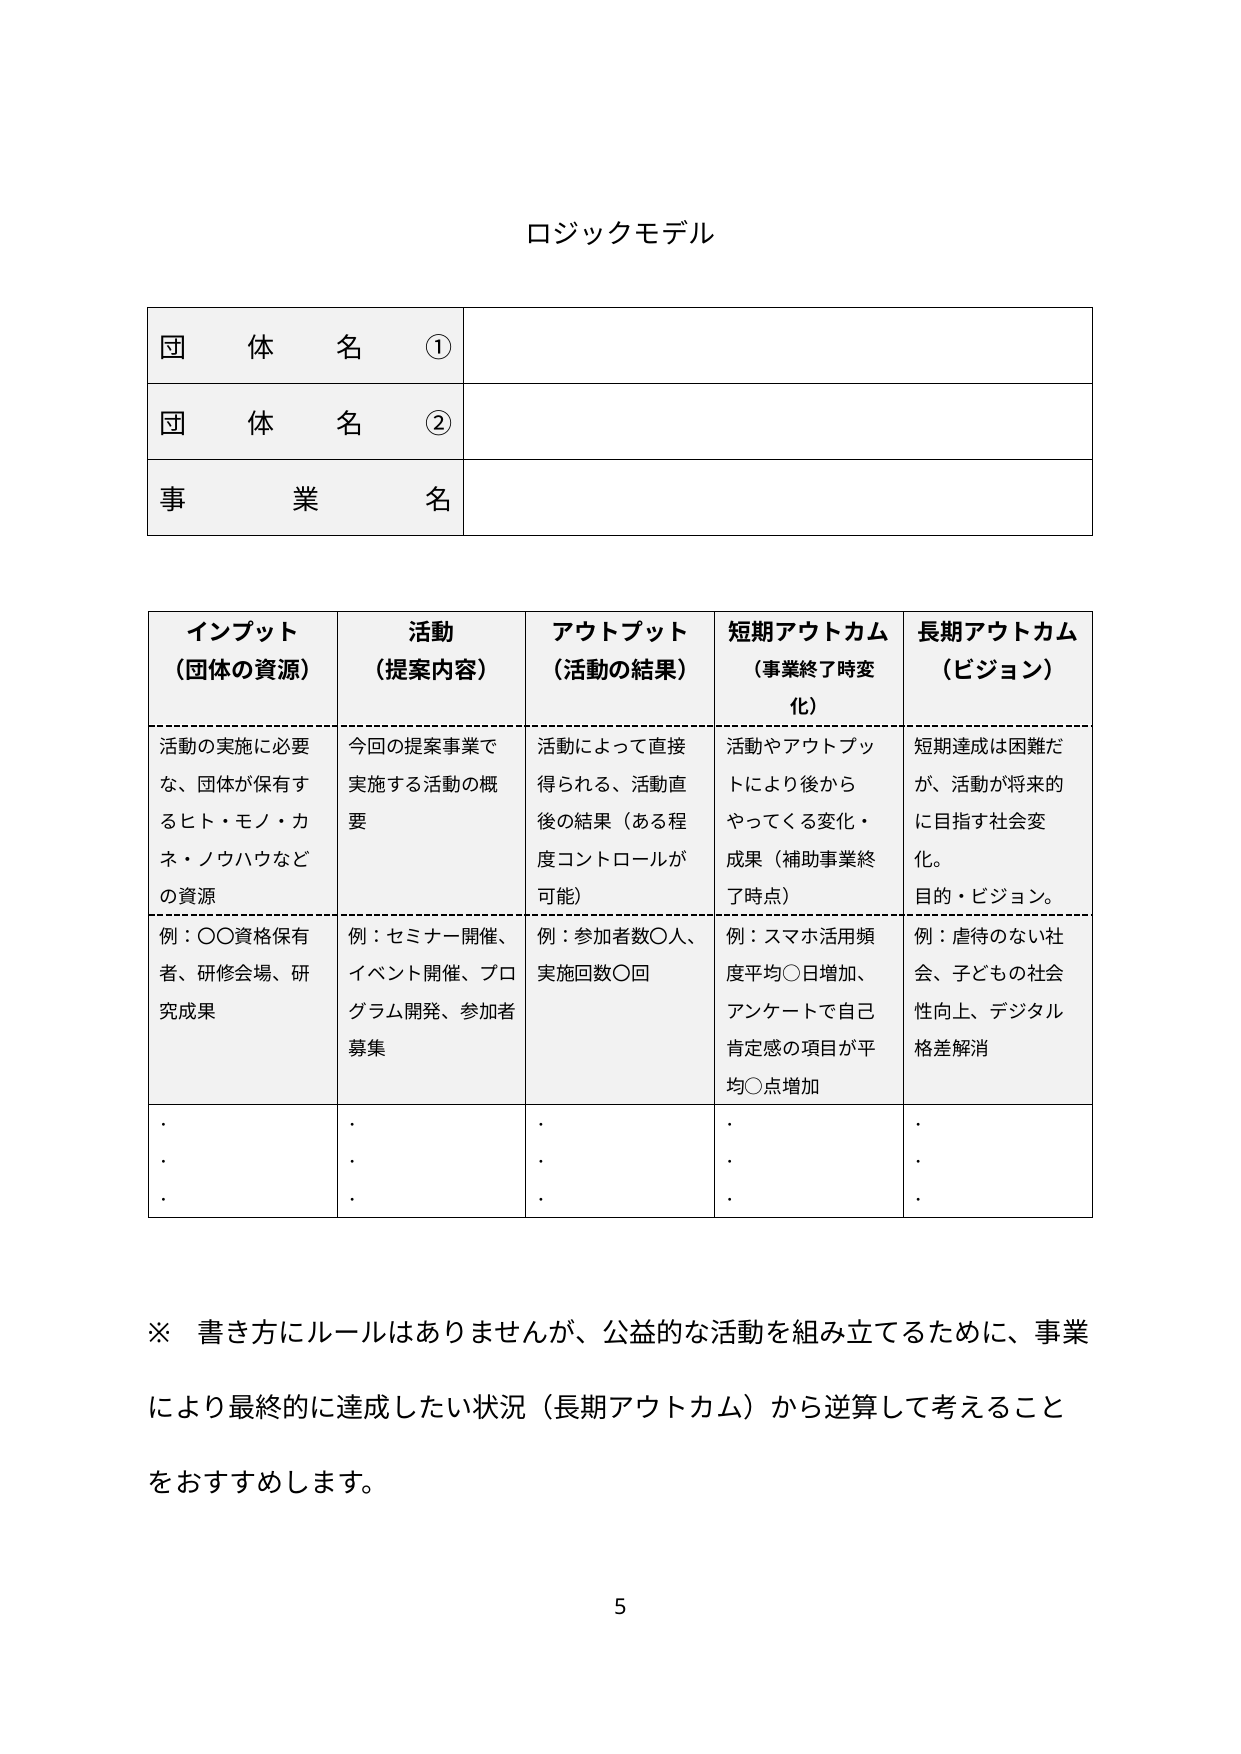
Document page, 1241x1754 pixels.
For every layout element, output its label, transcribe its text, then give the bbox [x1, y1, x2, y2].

table_cell 活動によって直接得られる、活動直後の結果（ある程度コントロールが可能） [526, 725, 714, 914]
table_cell 例：〇〇資格保有者、研修会場、研究成果 [149, 914, 337, 1104]
text ロジックモデル [148, 194, 1092, 269]
table_cell 事業名 [148, 460, 463, 535]
table_cell 例：参加者数〇人、実施回数〇回 [526, 914, 714, 1104]
table_cell 例：セミナー開催、イベント開催、プログラム開発、参加者募集 [338, 914, 525, 1104]
table_header インプット （団体の資源） [149, 612, 337, 724]
table_cell 例：スマホ活用頻度平均○日増加、アンケートで自己肯定感の項目が平均○点増加 [715, 914, 903, 1104]
table_header 団体名① [148, 308, 463, 383]
table_cell [904, 1105, 1092, 1217]
table_cell [526, 1105, 714, 1217]
table_cell [464, 384, 1092, 459]
table_cell [338, 1105, 525, 1217]
table_header 長期アウトカム （ビジョン） [904, 612, 1092, 724]
table_cell 例：虐待のない社会、子どもの社会性向上、デジタル格差解消 [904, 914, 1092, 1104]
table_header 活動 （提案内容） [338, 612, 525, 724]
table_cell [149, 1105, 337, 1217]
table_cell [464, 460, 1092, 535]
table_header アウトプット （活動の結果） [526, 612, 714, 724]
table_header [464, 308, 1092, 383]
table_cell 活動やアウトプットにより後からやってくる変化・成果（補助事業終了時点） [715, 725, 903, 914]
table_header 短期アウトカム （事業終了時変化） [715, 612, 903, 724]
table_cell 今回の提案事業で実施する活動の概要 [338, 725, 525, 914]
table_cell [715, 1105, 903, 1217]
text ※ 書き方にルールはありませんが、公益的な活動を組み立てるために、事業により最終的に達成したい状況（長期アウトカム）から逆算して考えることをおすすめします。 [148, 1293, 1092, 1518]
table_cell 団体名② [148, 384, 463, 459]
table_cell 活動の実施に必要な、団体が保有するヒト・モノ・カネ・ノウハウなどの資源 [149, 725, 337, 914]
table_cell 短期達成は困難だが、活動が将来的に目指す社会変化。 目的・ビジョン。 [904, 725, 1092, 914]
